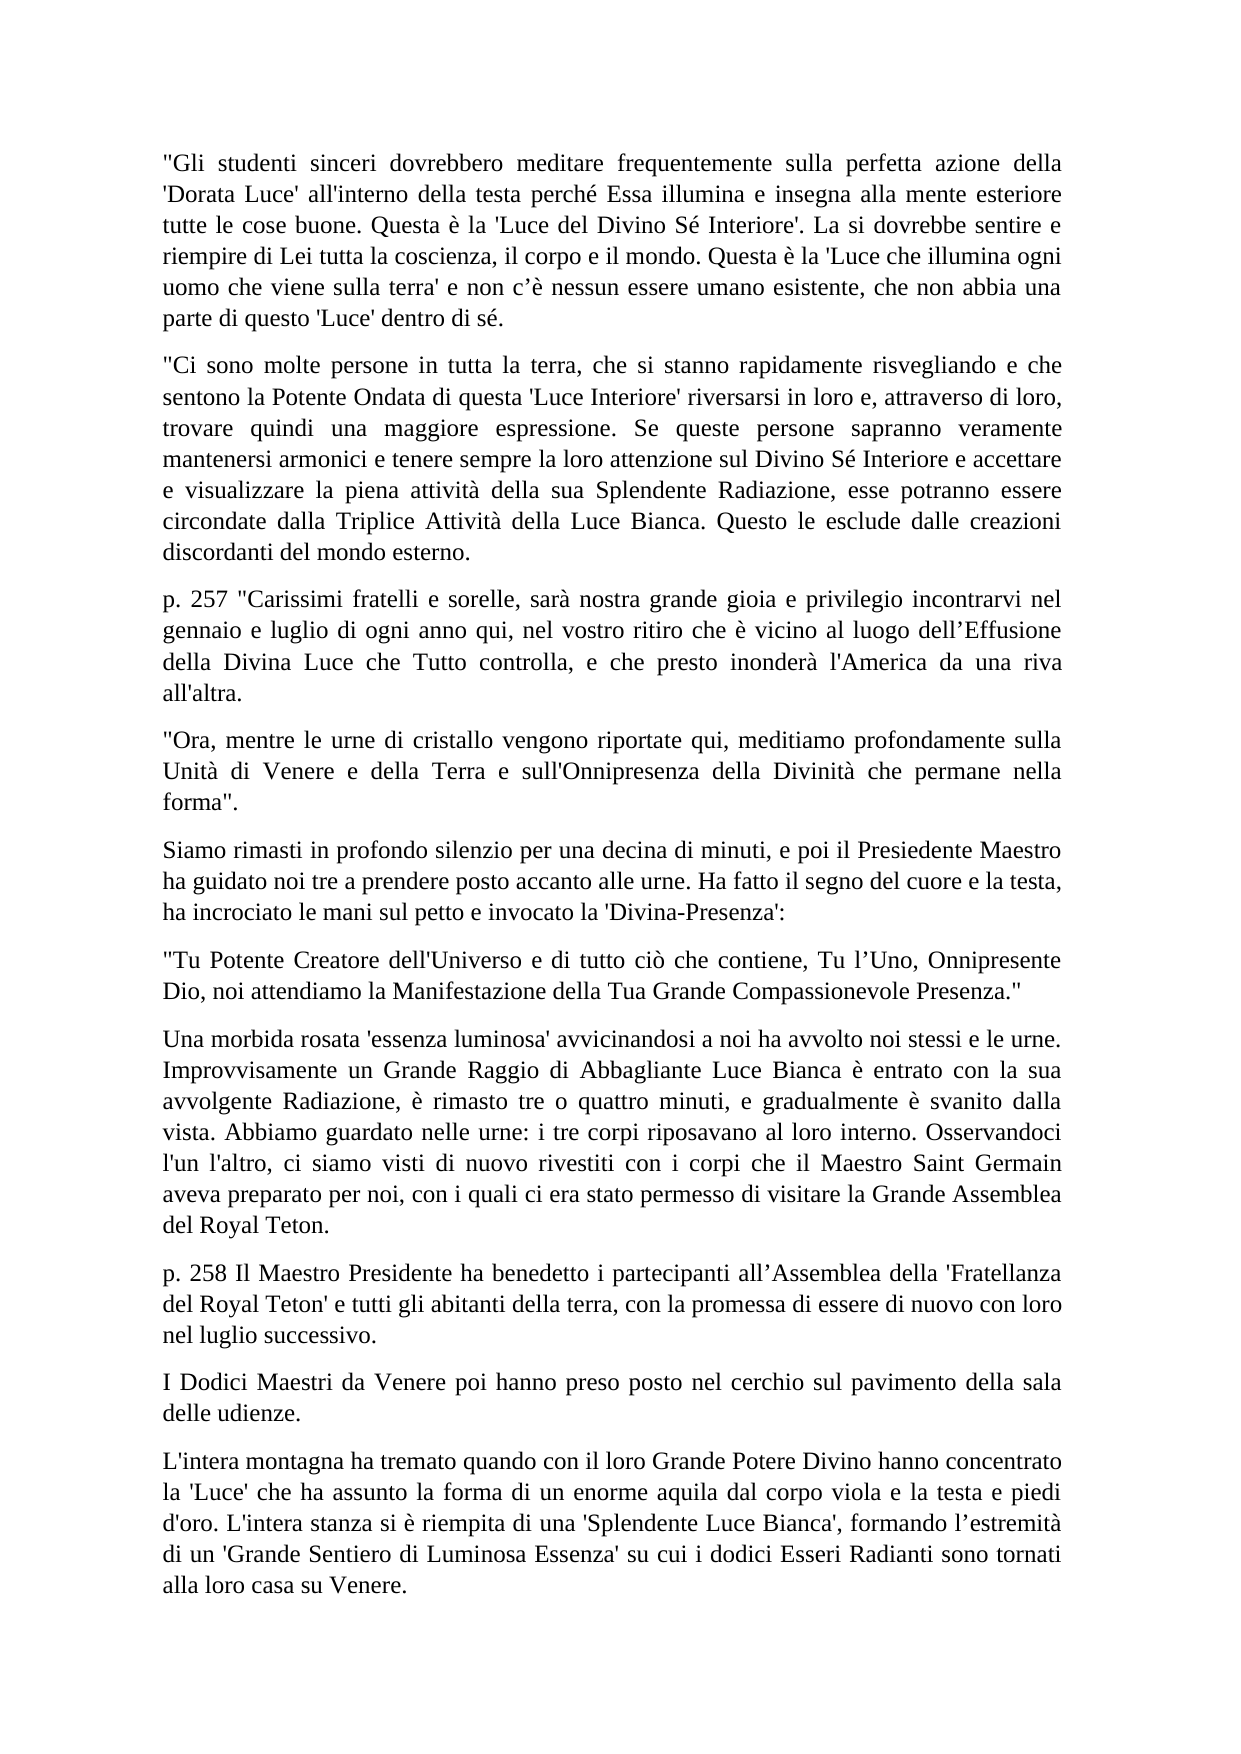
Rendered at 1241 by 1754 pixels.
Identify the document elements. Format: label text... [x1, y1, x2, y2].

text p. 258 Il Maestro Presidente ha benedetto i partecipanti all’Assemblea della 'Fratellanza del Royal Teton' e tutti gli abitanti della terra, con la promessa di essere di nuovo con loro nel luglio successivo. [162, 1258, 1063, 1348]
text L'intera montagna ha tremato quando con il loro Grande Potere Divino hanno concentrato la 'Luce' che ha assunto la forma di un enorme aquila dal corpo viola e la testa e piedi d'oro. L'intera stanza si è riempita di una 'Splendente Luce Bianca', formando l’estremità di un 'Grande Sentiero di Luminosa Essenza' su cui i dodici Esseri Radianti sono tornati alla loro casa su Venere. [162, 1446, 1063, 1599]
text "Gli studenti sinceri dovrebbero meditare frequentemente sulla perfetta azione della 'Dorata Luce' all'interno della testa perché Essa illumina e insegna alla mente esteriore tutte le cose buone. Questa è la 'Luce del Divino Sé Interiore'. La si dovrebbe sentire e riempire di Lei tutta la coscienza, il corpo e il mondo. Questa è la 'Luce che illumina ogni uomo che viene sulla terra' e non c’è nessun essere umano esistente, che non abbia una parte di questo 'Luce' dentro di sé. [162, 148, 1063, 332]
text Siamo rimasti in profondo silenzio per una decina di minuti, e poi il Presiedente Maestro ha guidato noi tre a prendere posto accanto alle urne. Ha fatto il segno del cuore e la testa, ha incrociato le mani sul petto e invocato la 'Divina-Presenza': [162, 835, 1063, 926]
text I Dodici Maestri da Venere poi hanno preso posto nel cerchio sul pavimento della sala delle udienze. [162, 1367, 1063, 1427]
text "Ora, mentre le urne di cristallo vengono riportate qui, meditiamo profondamente sulla Unità di Venere e della Terra e sull'Onnipresenza della Divinità che permane nella forma". [162, 725, 1063, 816]
text "Ci sono molte persone in tutta la terra, che si stanno rapidamente risvegliando e che sentono la Potente Ondata di questa 'Luce Interiore' riversarsi in loro e, attraverso di loro, trovare quindi una maggiore espressione. Se queste persone sapranno veramente mantenersi armonici e tenere sempre la loro attenzione sul Divino Sé Interiore e accettare e visualizzare la piena attività della sua Splendente Radiazione, esse potranno essere circondate dalla Triplice Attività della Luce Bianca. Questo le esclude dalle creazioni discordanti del mondo esterno. [162, 351, 1063, 566]
text "Tu Potente Creatore dell'Universo e di tutto ciò che contiene, Tu l’Uno, Onnipresente Dio, noi attendiamo la Manifestazione della Tua Grande Compassionevole Presenza." [162, 945, 1063, 1005]
text p. 257 "Carissimi fratelli e sorelle, sarà nostra grande gioia e privilegio incontrarvi nel gennaio e luglio di ogni anno qui, nel vostro ritiro che è vicino al luogo dell’Effusione della Divina Luce che Tutto controlla, e che presto inonderà l'America da una riva all'altra. [162, 584, 1063, 706]
text Una morbida rosata 'essenza luminosa' avvicinandosi a noi ha avvolto noi stessi e le urne. Improvvisamente un Grande Raggio di Abbagliante Luce Bianca è entrato con la sua avvolgente Radiazione, è rimasto tre o quattro minuti, e gradualmente è svanito dalla vista. Abbiamo guardato nelle urne: i tre corpi riposavano al loro interno. Osservandoci l'un l'altro, ci siamo visti di nuovo rivestiti con i corpi che il Maestro Saint Germain aveva preparato per noi, con i quali ci era stato permesso di visitare la Grande Assemblea del Royal Teton. [162, 1024, 1063, 1239]
